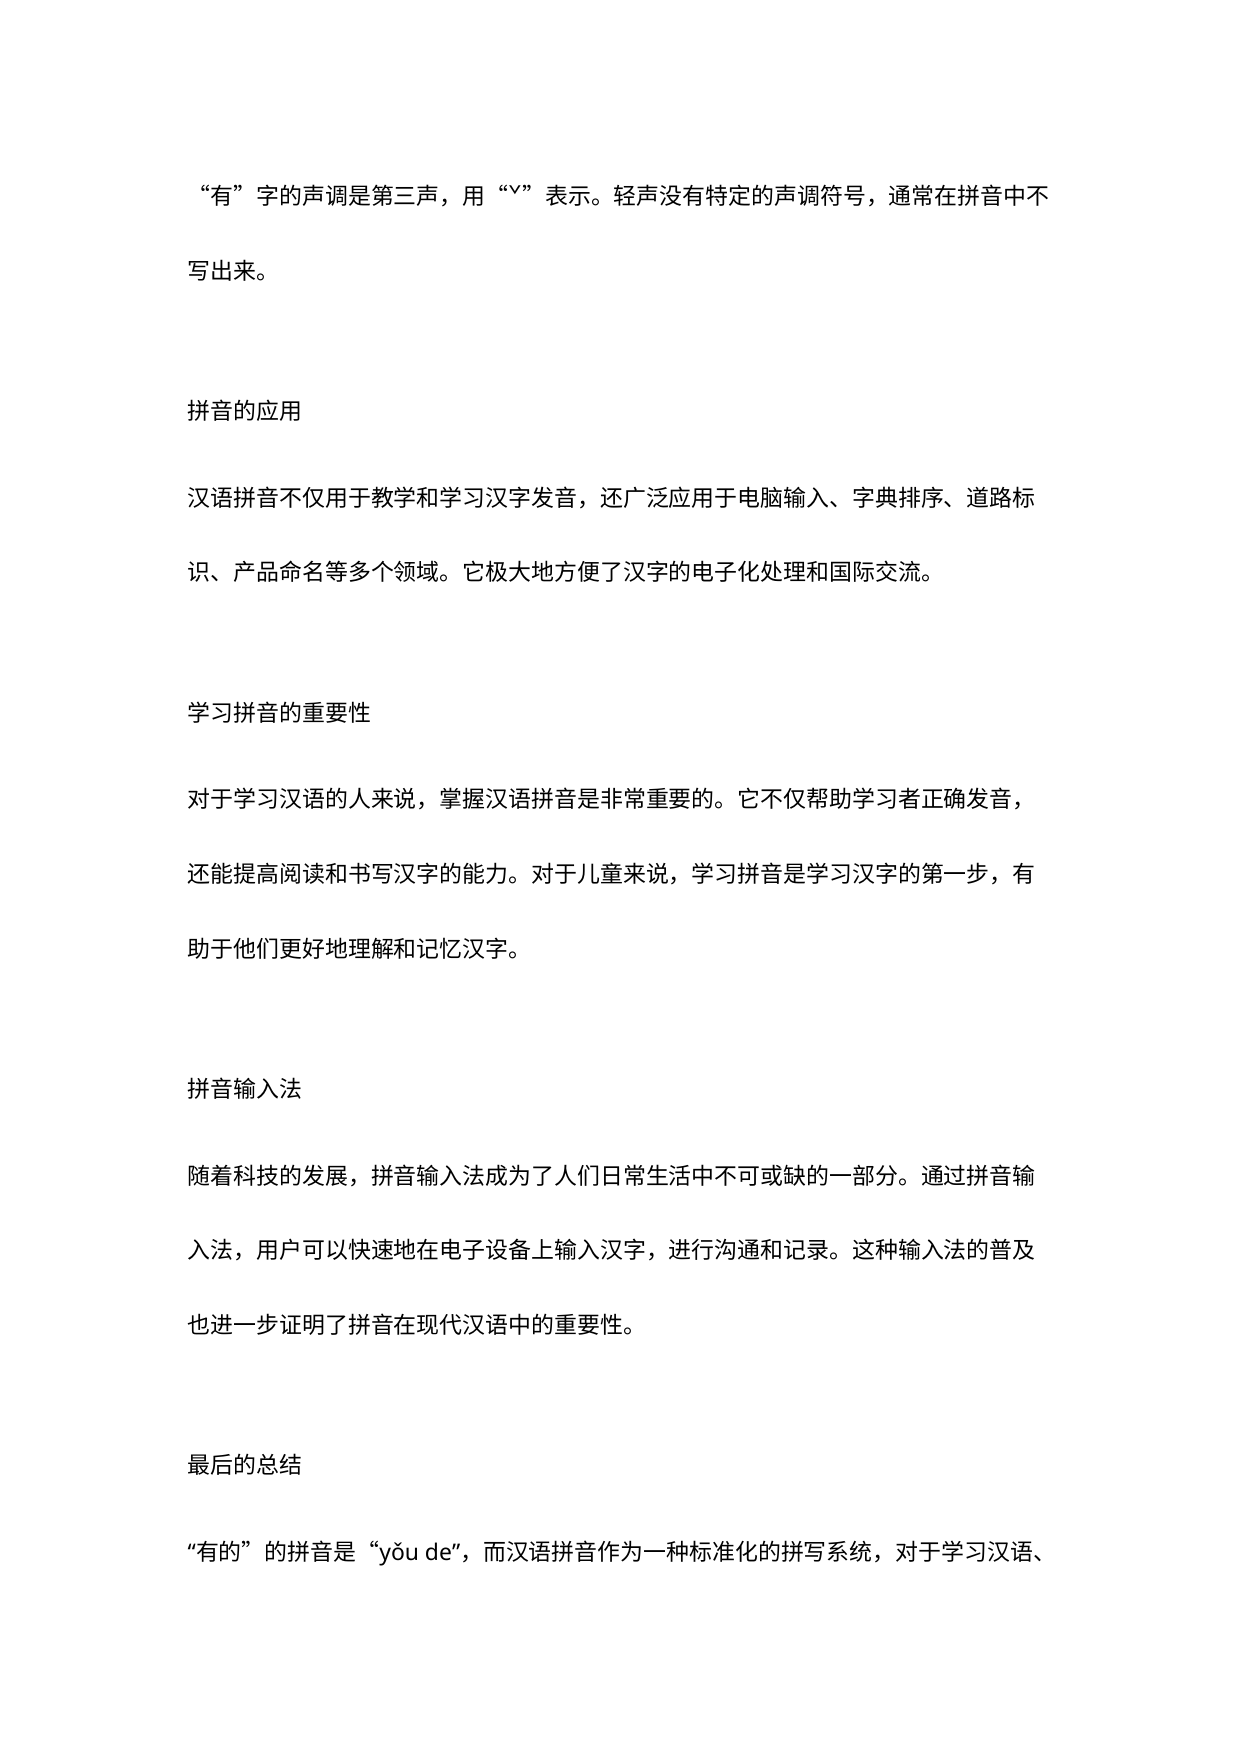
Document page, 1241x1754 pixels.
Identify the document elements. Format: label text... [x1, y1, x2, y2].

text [187, 1518, 1053, 1583]
text 拼音的应用 [187, 377, 1053, 442]
text 最后的总结 [187, 1431, 1053, 1496]
text 对于学习汉语的人来说，掌握汉语拼音是非常重要的。它不仅帮助学习者正确发音，还能提高阅读和书写汉字的能力。对于儿童来说，学习拼音是学习汉字的第一步，有助于他们更好地理解和记忆汉字。 [187, 765, 1053, 980]
text 随着科技的发展，拼音输入法成为了人们日常生活中不可或缺的一部分。通过拼音输入法，用户可以快速地在电子设备上输入汉字，进行沟通和记录。这种输入法的普及也进一步证明了拼音在现代汉语中的重要性。 [187, 1142, 1053, 1356]
text 拼音输入法 [187, 1055, 1053, 1120]
text 汉语拼音不仅用于教学和学习汉字发音，还广泛应用于电脑输入、字典排序、道路标识、产品命名等多个领域。它极大地方便了汉字的电子化处理和国际交流。 [187, 464, 1053, 603]
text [187, 162, 1053, 302]
text 学习拼音的重要性 [187, 679, 1053, 744]
